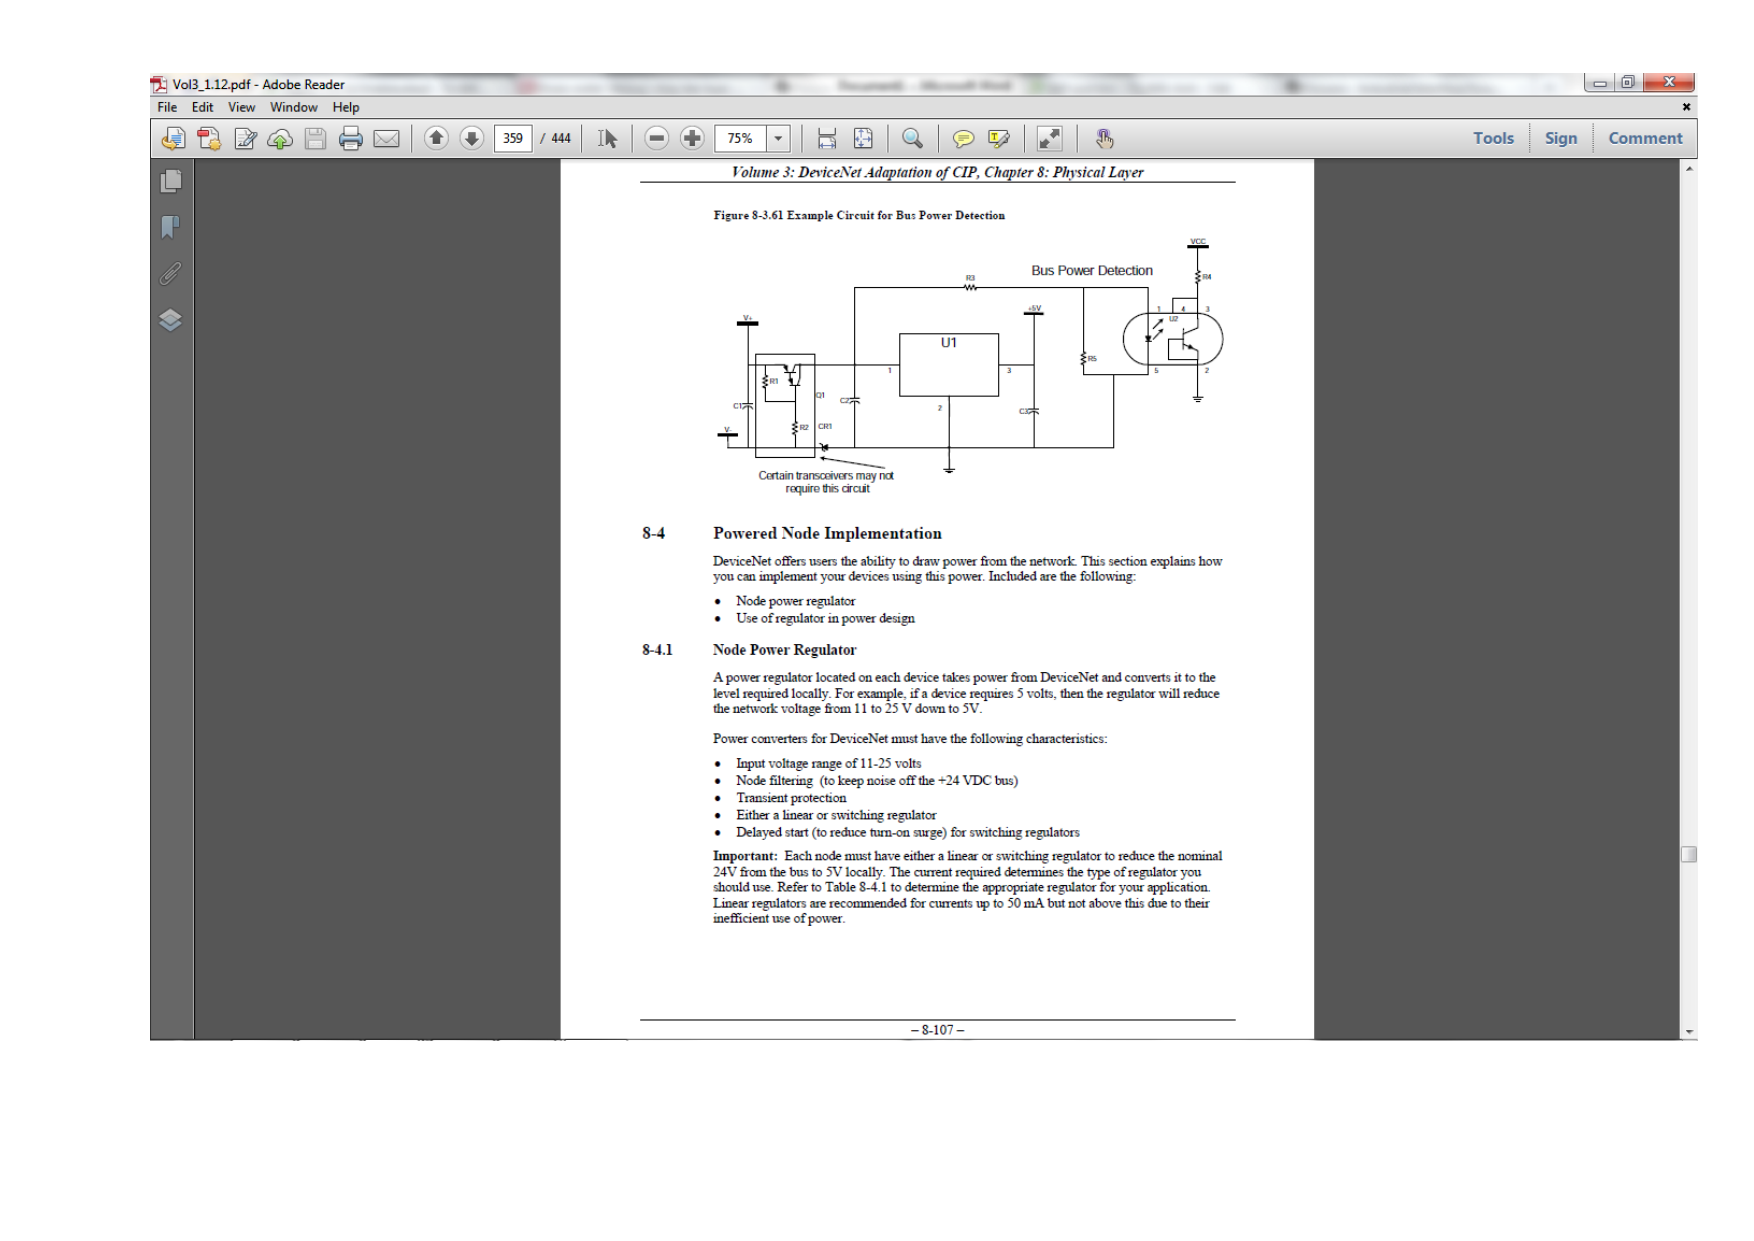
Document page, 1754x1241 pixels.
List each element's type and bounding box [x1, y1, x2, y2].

picture [150, 73, 1698, 1041]
